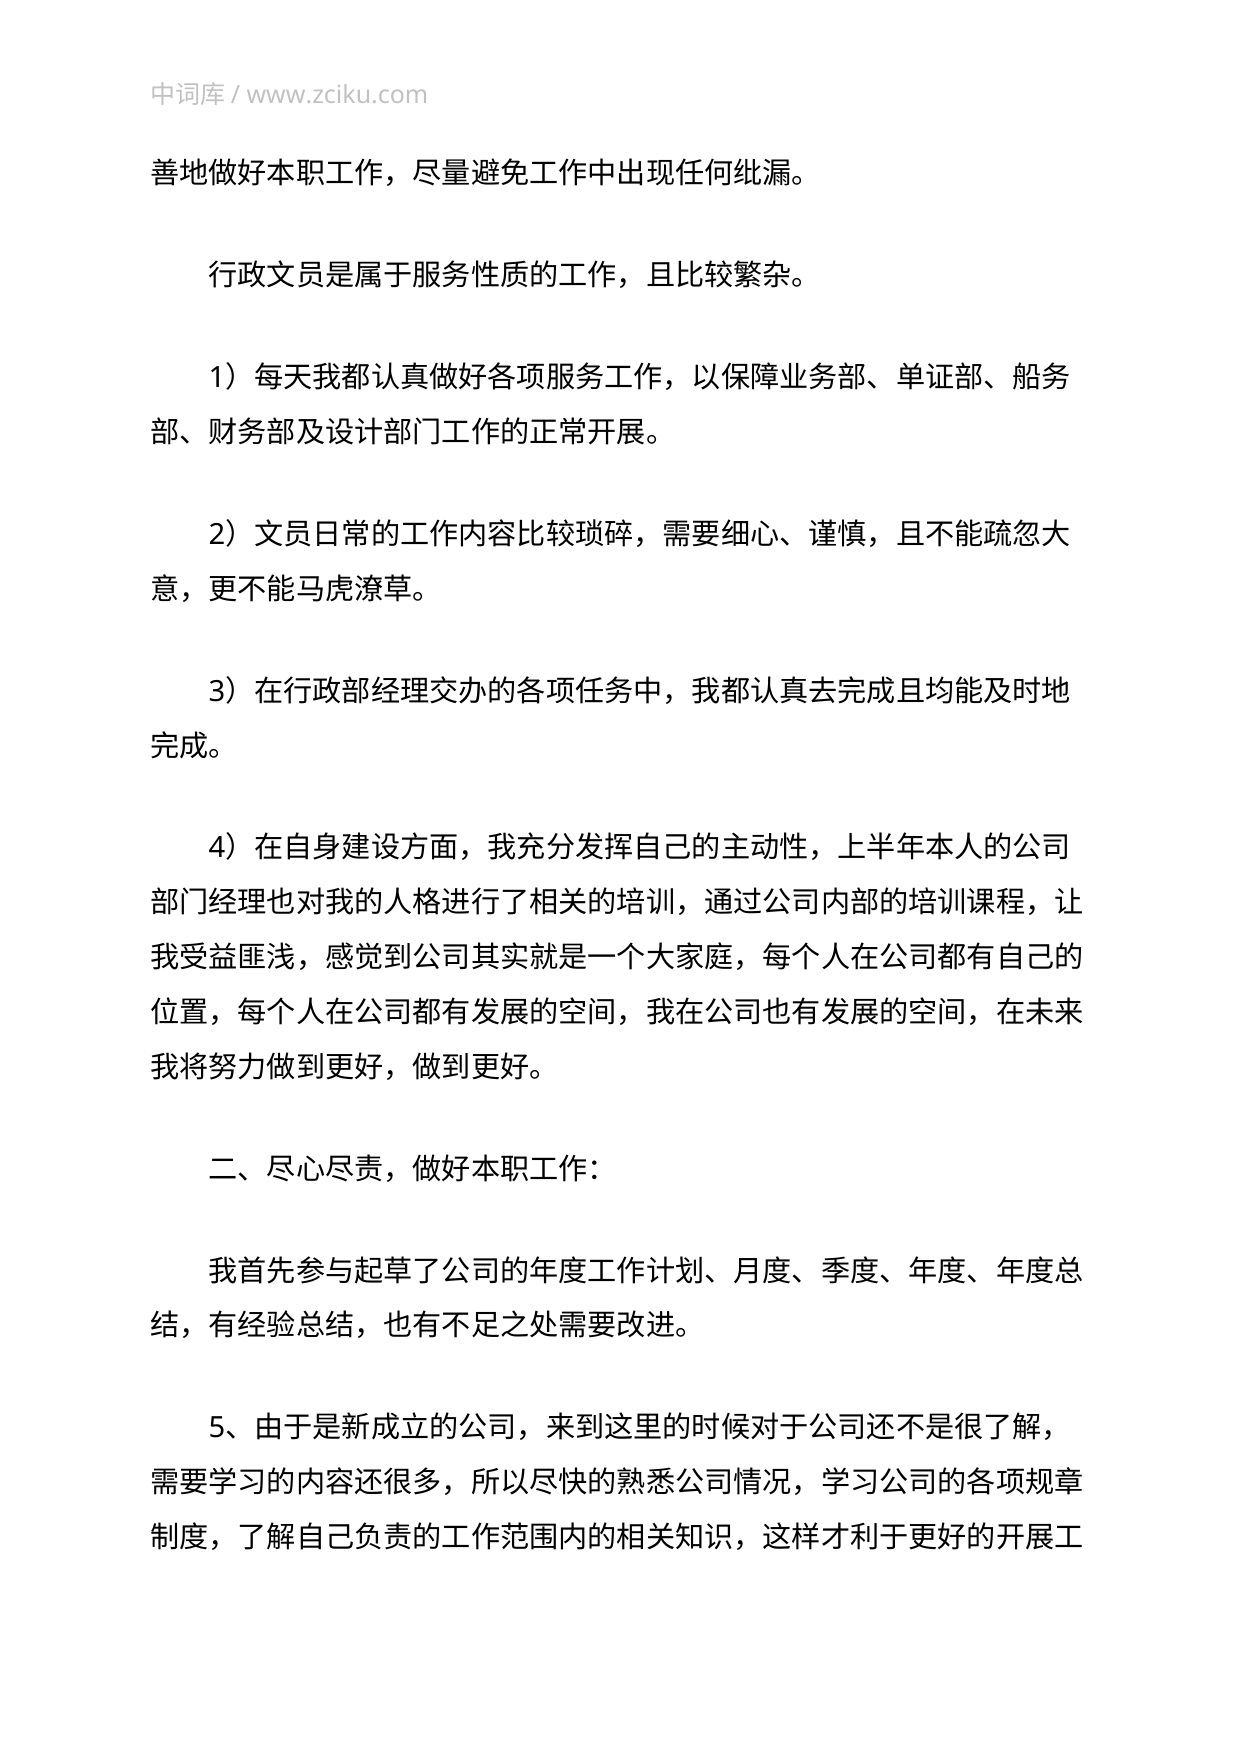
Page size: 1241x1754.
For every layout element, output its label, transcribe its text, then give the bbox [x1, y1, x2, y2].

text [150, 1404, 1090, 1556]
text 二、尽心尽责，做好本职工作： [150, 1145, 1090, 1188]
text 4）在自身建设方面，我充分发挥自己的主动性，上半年本人的公司部门经理也对我的人格进行了相关的培训，通过公司内部的培训课程，让我受益匪浅，感觉到公司其实就是一个大家庭，每个人在公司都有自己的位置，每个人在公司都有发展的空间，我在公司也有发展的空间，在未来我将努力做到更好，做到更好。 [150, 824, 1090, 1086]
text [150, 150, 1090, 192]
text 1）每天我都认真做好各项服务工作，以保障业务部、单证部、船务部、财务部及设计部门工作的正常开展。 [150, 353, 1090, 451]
text 3）在行政部经理交办的各项任务中，我都认真去完成且均能及时地完成。 [150, 667, 1090, 764]
text 2）文员日常的工作内容比较琐碎，需要细心、谨慎，且不能疏忽大意，更不能马虎潦草。 [150, 510, 1090, 608]
text 行政文员是属于服务性质的工作，且比较繁杂。 [150, 252, 1090, 294]
text 我首先参与起草了公司的年度工作计划、月度、季度、年度、年度总结，有经验总结，也有不足之处需要改进。 [150, 1247, 1090, 1344]
